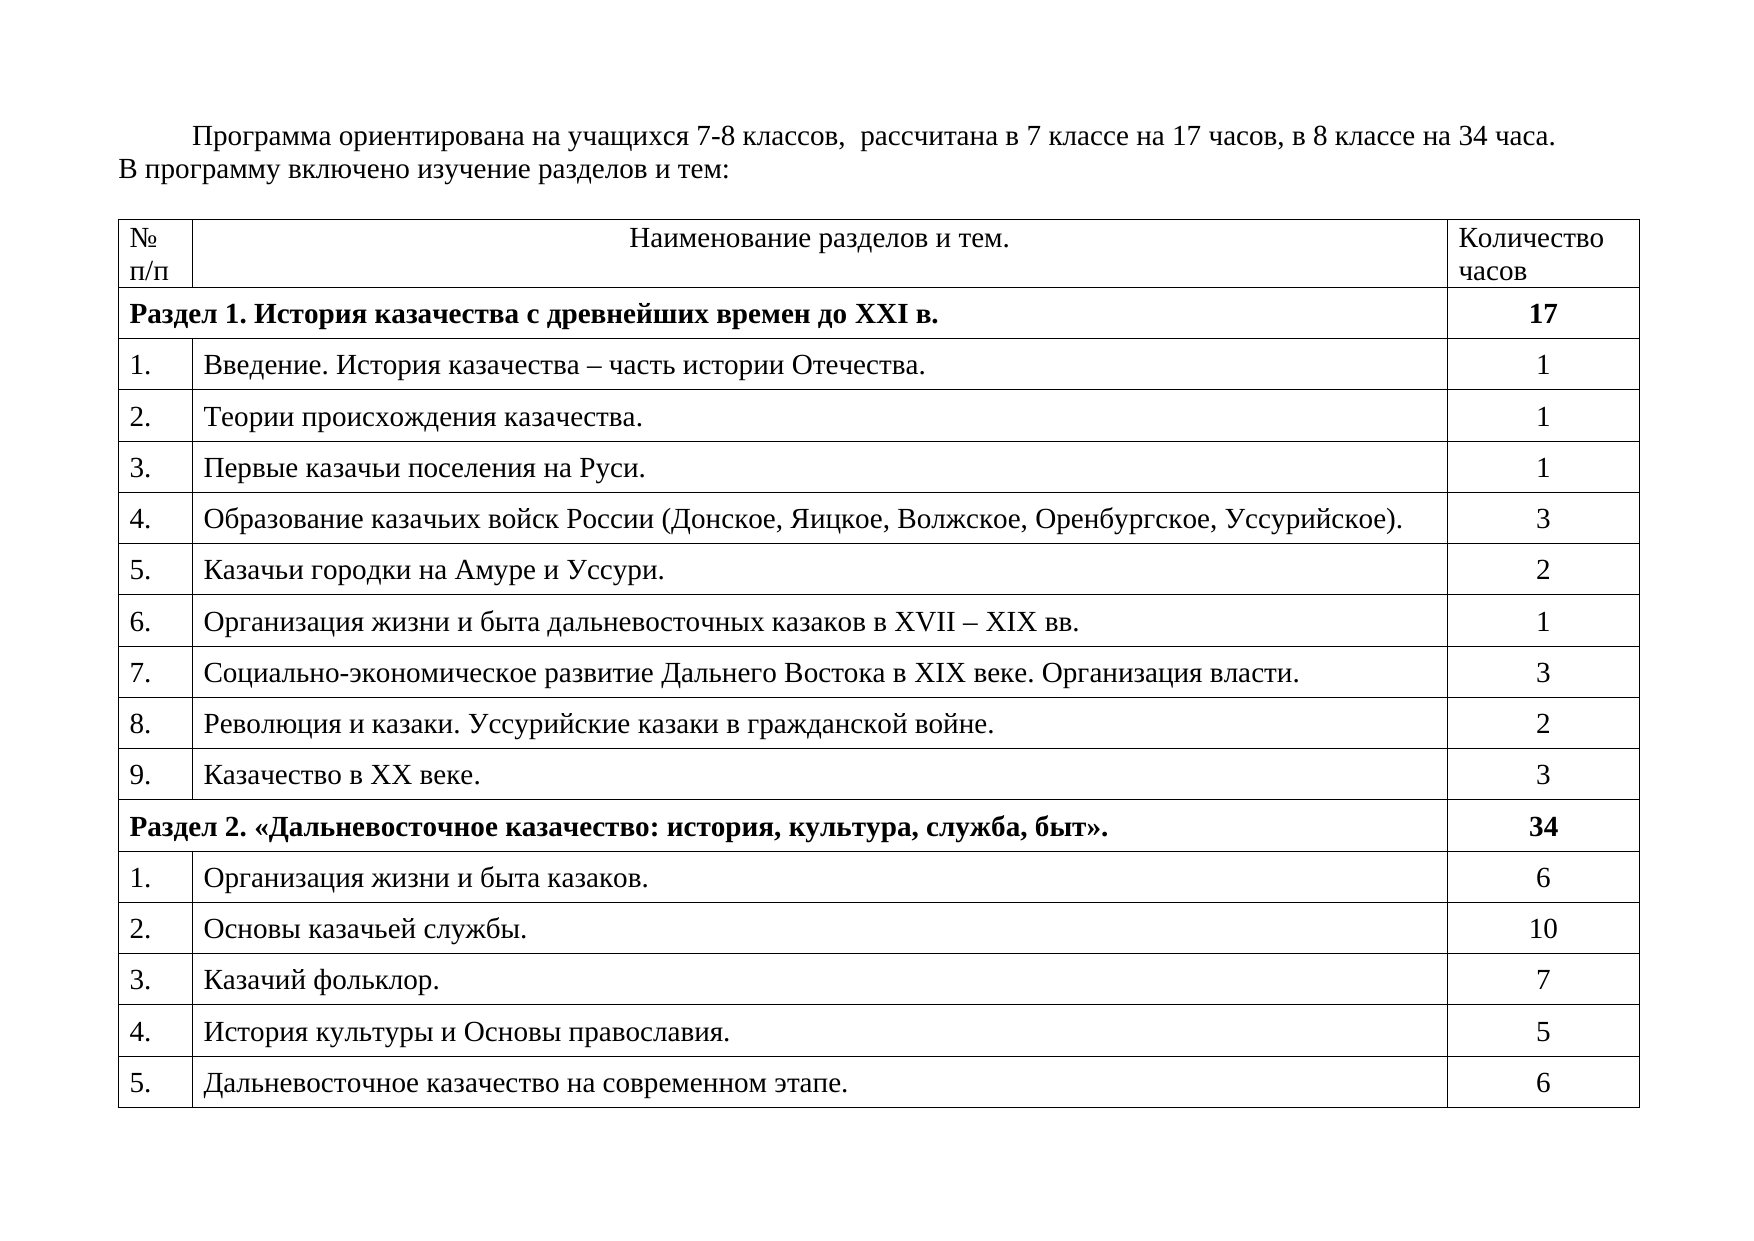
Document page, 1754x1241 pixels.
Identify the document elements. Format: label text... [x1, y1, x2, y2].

table_cell Введение. История казачества – часть истории Отечества. [193, 339, 1447, 389]
table_cell Первые казачьи поселения на Руси. [193, 442, 1447, 492]
table_cell 4. [119, 1005, 192, 1056]
table_cell 5. [119, 544, 192, 594]
table_cell 8. [119, 698, 192, 748]
table_cell История культуры и Основы православия. [193, 1005, 1447, 1056]
table_cell Раздел 1. История казачества с древнейших времен до XXI в. [119, 288, 1447, 338]
table_cell 2. [119, 390, 192, 441]
text В программу включено изучение разделов и тем: [118, 152, 1636, 185]
table_cell 7 [1448, 954, 1639, 1004]
table_cell 1 [1448, 442, 1639, 492]
table_cell Казачьи городки на Амуре и Уссури. [193, 544, 1447, 594]
table_cell Организация жизни и быта дальневосточных казаков в XVII – XIX вв. [193, 595, 1447, 646]
table_cell 4. [119, 493, 192, 543]
table_cell 3 [1448, 647, 1639, 697]
table_cell Казачий фольклор. [193, 954, 1447, 1004]
table_cell 1. [119, 852, 192, 902]
table_cell 1 [1448, 339, 1639, 389]
table_header № п/п [119, 220, 192, 287]
table_cell 6 [1448, 1057, 1639, 1107]
table_cell 2 [1448, 698, 1639, 748]
table_cell 17 [1448, 288, 1639, 338]
table_cell 3 [1448, 749, 1639, 799]
table_cell Основы казачьей службы. [193, 903, 1447, 953]
text Программа ориентирована на учащихся 7-8 классов, рассчитана в 7 классе на 17 часов, в 8 классе на 34 часа. [118, 118, 1636, 152]
table_cell 2. [119, 903, 192, 953]
table_cell 34 [1448, 800, 1639, 851]
table_cell 3 [1448, 493, 1639, 543]
table_cell Социально-экономическое развитие Дальнего Востока в XIX веке. Организация власти. [193, 647, 1447, 697]
table_cell 9. [119, 749, 192, 799]
table_header Количество часов [1448, 220, 1639, 287]
table_cell 5. [119, 1057, 192, 1107]
table_cell 3. [119, 954, 192, 1004]
table_cell Революция и казаки. Уссурийские казаки в гражданской войне. [193, 698, 1447, 748]
table_cell Организация жизни и быта казаков. [193, 852, 1447, 902]
table_cell 10 [1448, 903, 1639, 953]
table_cell 6 [1448, 852, 1639, 902]
table_cell 6. [119, 595, 192, 646]
table_cell 2 [1448, 544, 1639, 594]
table_cell 1. [119, 339, 192, 389]
table_cell Образование казачьих войск России (Донское, Яицкое, Волжское, Оренбургское, Уссурийское). [193, 493, 1447, 543]
table_cell Казачество в XX веке. [193, 749, 1447, 799]
table_cell Дальневосточное казачество на современном этапе. [193, 1057, 1447, 1107]
table_cell Теории происхождения казачества. [193, 390, 1447, 441]
table_header Наименование разделов и тем. [193, 220, 1447, 287]
table_cell 1 [1448, 390, 1639, 441]
table_cell 7. [119, 647, 192, 697]
table_cell Раздел 2. «Дальневосточное казачество: история, культура, служба, быт». [119, 800, 1447, 851]
table_cell 1 [1448, 595, 1639, 646]
table_cell 5 [1448, 1005, 1639, 1056]
table_cell 3. [119, 442, 192, 492]
